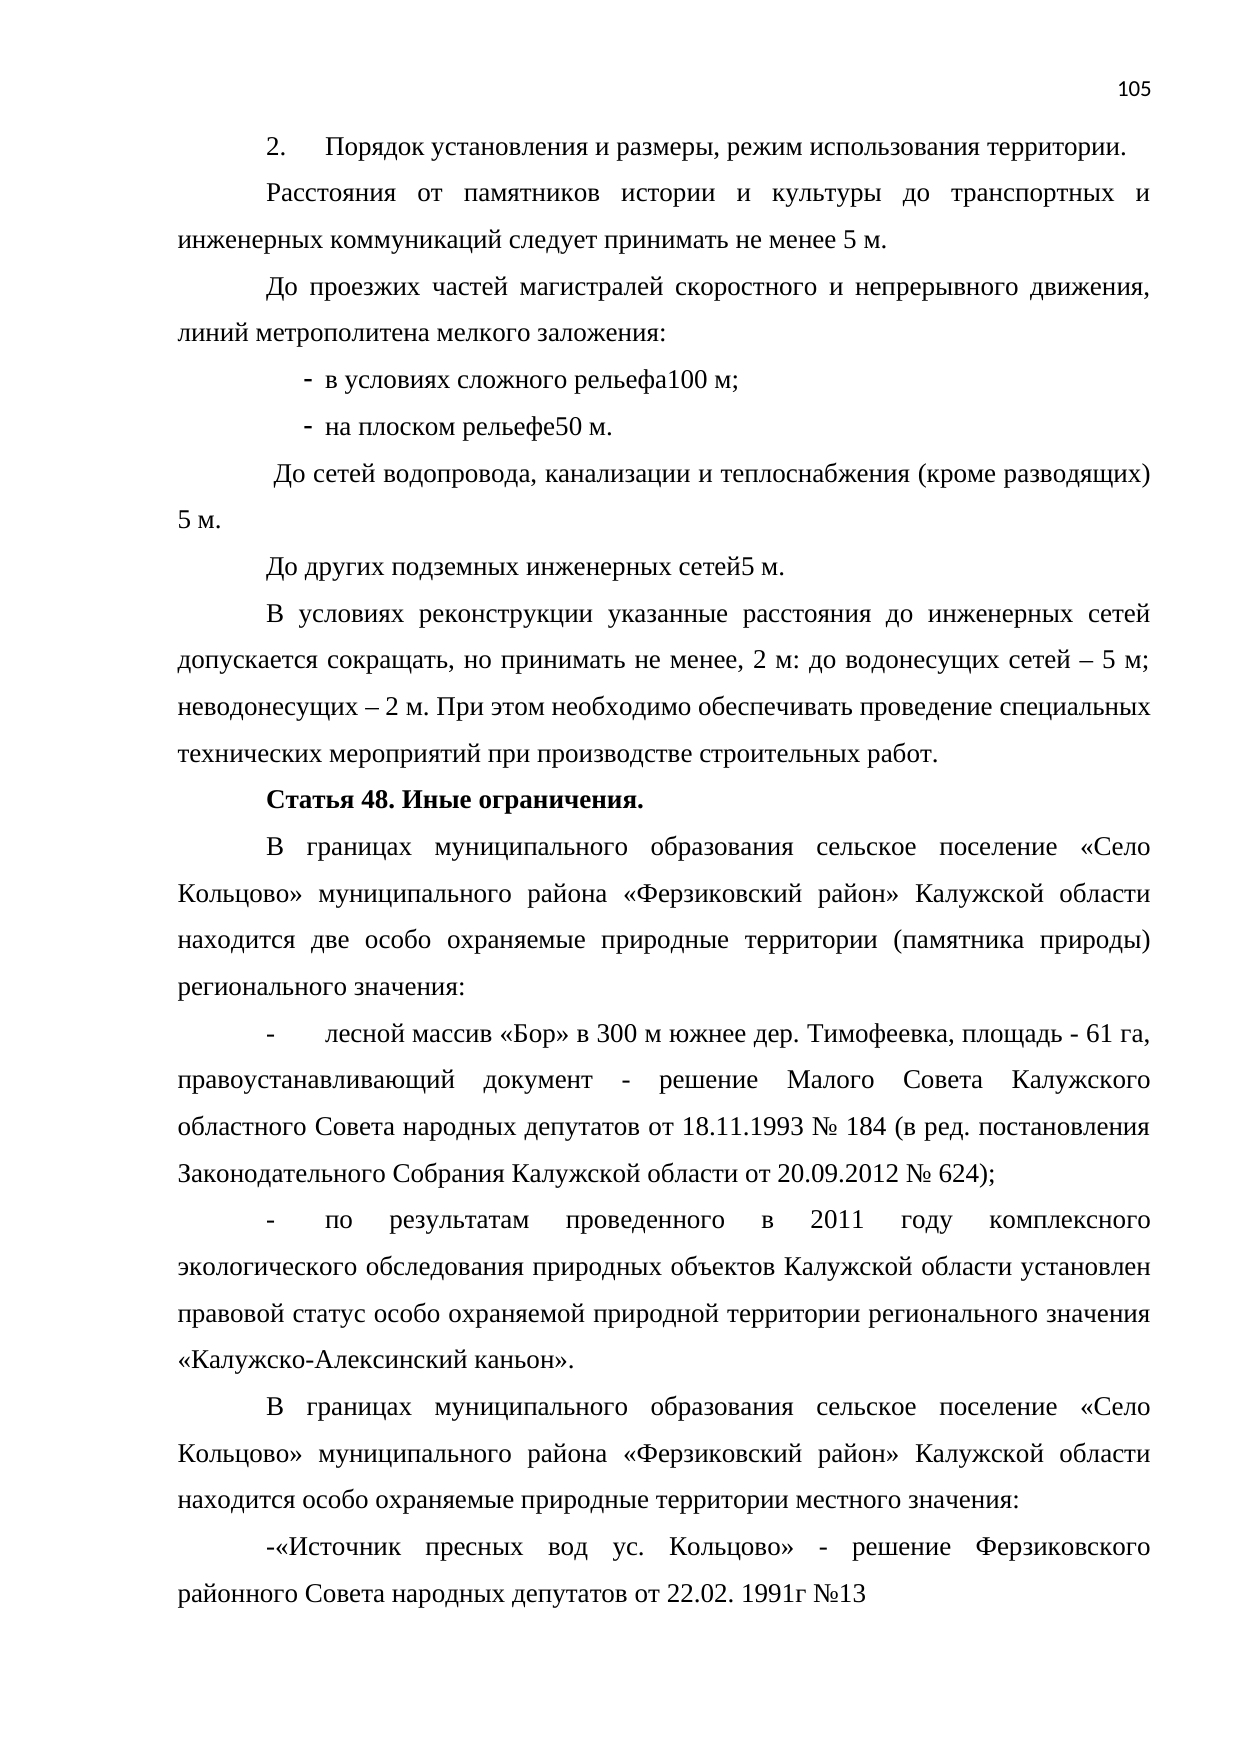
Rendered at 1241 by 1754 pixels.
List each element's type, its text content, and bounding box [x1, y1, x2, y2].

text До сетей водопровода, канализации и теплоснабжения (кроме разводящих) 5 м. [177, 457, 1152, 535]
list на плоском рельефе50 м. [177, 410, 1152, 441]
text В границах муниципального образования сельское поселение «Село Кольцово» муниципального района «Ферзиковский район» Калужской области находится две особо охраняемые природные территории (памятника природы) регионального значения: [177, 830, 1152, 1001]
text -«Источник пресных вод ус. Кольцово» - решение Ферзиковского районного Совета народных депутатов от 22.02. 1991г №13 [177, 1530, 1152, 1608]
text 2. Порядок установления и размеры, режим использования территории. [177, 130, 1152, 161]
text Расстояния от памятников истории и культуры до транспортных и инженерных коммуникаций следует принимать не менее 5 м. [177, 176, 1152, 254]
list в условиях сложного рельефа100 м; [177, 363, 1152, 394]
text Статья 48. Иные ограничения. [177, 783, 1152, 815]
text До проезжих частей магистралей скоростного и непрерывного движения, линий метрополитена мелкого заложения: [177, 270, 1152, 348]
text В границах муниципального образования сельское поселение «Село Кольцово» муниципального района «Ферзиковский район» Калужской области находится особо охраняемые природные территории местного значения: [177, 1390, 1152, 1515]
text До других подземных инженерных сетей5 м. [177, 550, 1152, 581]
text - лесной массив «Бор» в 300 м южнее дер. Тимофеевка, площадь - 61 га, правоустанавливающий документ - решение Малого Совета Калужского областного Совета народных депутатов от 18.11.1993 № 184 (в ред. постановления Законодательного Собрания Калужской области от 20.09.2012 № 624); [177, 1017, 1152, 1188]
text - по результатам проведенного в 2011 году комплексного экологического обследования природных объектов Калужской области установлен правовой статус особо охраняемой природной территории регионального значения «Калужско-Алексинский каньон». [177, 1203, 1152, 1375]
text В условиях реконструкции указанные расстояния до инженерных сетей допускается сокращать, но принимать не менее, 2 м: до водонесущих сетей – 5 м; неводонесущих – 2 м. При этом необходимо обеспечивать проведение специальных технических мероприятий при производстве строительных работ. [177, 597, 1152, 768]
